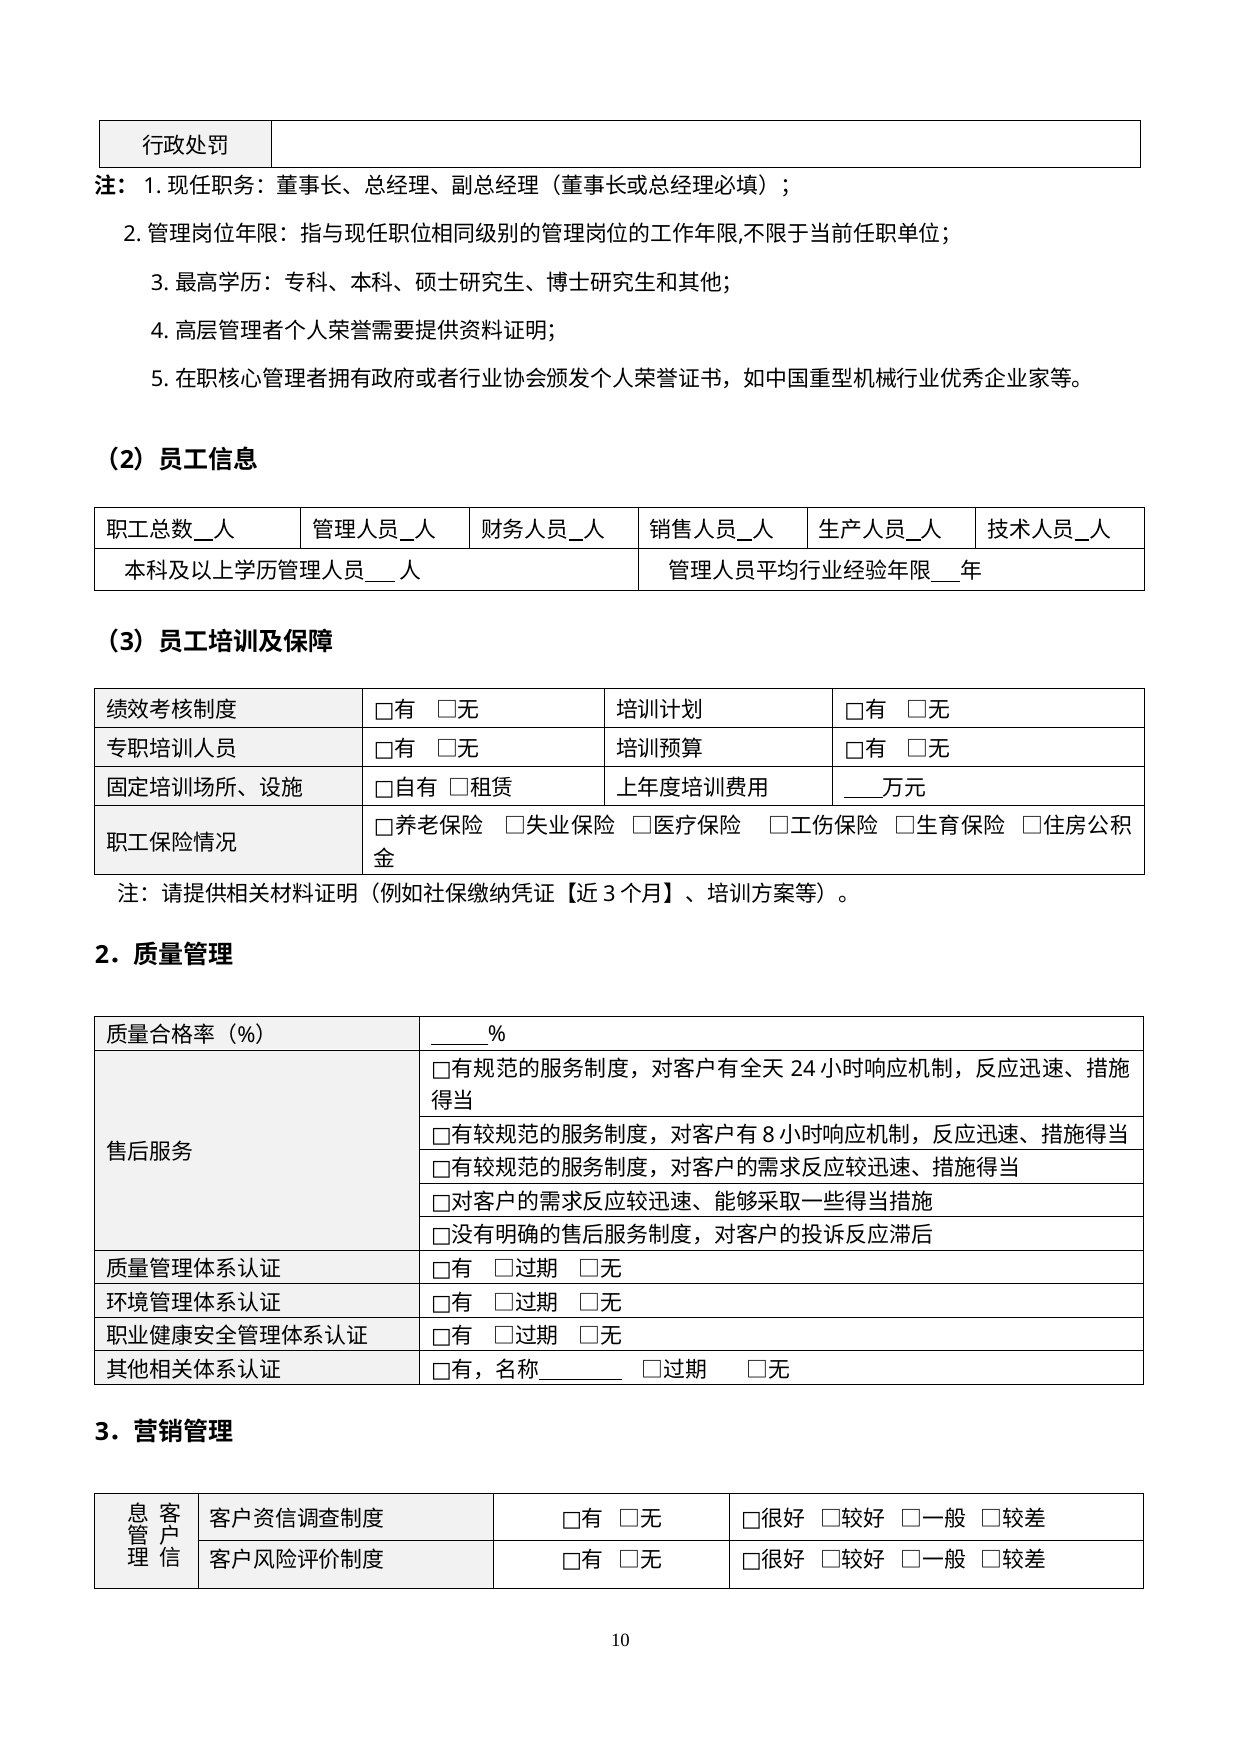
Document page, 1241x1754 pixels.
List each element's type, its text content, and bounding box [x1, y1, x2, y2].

table_header 质量合格率（%） [95, 1017, 419, 1049]
table_cell 客户风险评价制度 [199, 1541, 493, 1588]
table_cell [272, 121, 1140, 167]
text （2）员工信息 [94, 426, 1146, 491]
table_cell 其他相关体系认证 [95, 1351, 419, 1384]
table_cell □有较规范的服务制度，对客户有8小时响应机制，反应迅速、措施得当 [420, 1117, 1143, 1149]
table_cell 质量管理体系认证 [95, 1251, 419, 1283]
table_cell □没有明确的售后服务制度，对客户的投诉反应滞后 [420, 1217, 1143, 1250]
table_cell □有 □过期 □无 [420, 1318, 1143, 1350]
table_header 销售人员 人 [639, 508, 807, 548]
text 2. 管理岗位年限：指与现任职位相同级别的管理岗位的工作年限,不限于当前任职单位； [95, 216, 1146, 248]
text 注： 1. 现任职务：董事长、总经理、副总经理（董事长或总经理必填）； [94, 168, 1146, 200]
table_cell 固定培训场所、设施 [95, 767, 362, 805]
table_header □很好 □较好 □一般 □较差 [730, 1494, 1143, 1540]
table_cell 培训预算 [605, 728, 832, 766]
table_header □有 □无 [363, 689, 604, 727]
table_cell 上年度培训费用 [605, 767, 832, 805]
text 2．质量管理 [94, 920, 1146, 985]
table_header 财务人员 人 [470, 508, 638, 548]
table_cell 万元 [833, 767, 1144, 805]
table_header 管理人员 人 [301, 508, 469, 548]
table_cell □有 □过期 □无 [420, 1251, 1143, 1283]
text 5. 在职核心管理者拥有政府或者行业协会颁发个人荣誉证书，如中国重型机械行业优秀企业家等。 [151, 361, 1146, 393]
table_header 培训计划 [605, 689, 832, 727]
table_cell □对客户的需求反应较迅速、能够采取一些得当措施 [420, 1184, 1143, 1216]
table_cell □自有 □租赁 [363, 767, 604, 805]
table_cell □有 □无 [833, 728, 1144, 766]
table_cell 行政处罚 [100, 121, 271, 167]
table_header 职工总数 人 [95, 508, 300, 548]
table_cell □很好 □较好 □一般 □较差 [730, 1541, 1143, 1588]
table_cell □养老保险 □失业保险 □医疗保险 □工伤保险 □生育保险 □住房公积金 [363, 806, 1144, 874]
table_cell □有较规范的服务制度，对客户的需求反应较迅速、措施得当 [420, 1150, 1143, 1183]
table_cell 管理人员平均行业经验年限 年 [639, 549, 1144, 589]
table_header 绩效考核制度 [95, 689, 362, 727]
table_cell □有 □过期 □无 [420, 1284, 1143, 1317]
table_cell □有，名称 □过期 □无 [420, 1351, 1143, 1384]
text 3．营销管理 [94, 1397, 1146, 1462]
text 注：请提供相关材料证明（例如社保缴纳凭证【近3个月】、培训方案等）。 [94, 875, 1146, 908]
table_cell □有规范的服务制度，对客户有全天24小时响应机制，反应迅速、措施得当 [420, 1051, 1143, 1116]
table_header 客户资信调查制度 [199, 1494, 493, 1540]
table_header 生产人员 人 [808, 508, 975, 548]
table_cell 环境管理体系认证 [95, 1284, 419, 1317]
text 4. 高层管理者个人荣誉需要提供资料证明； [151, 313, 1146, 345]
table_header 客户信息管理 [95, 1494, 198, 1588]
table_header 技术人员 人 [976, 508, 1144, 548]
table_cell □有 □无 [363, 728, 604, 766]
table_cell □有 □无 [494, 1541, 729, 1588]
table_header □有 □无 [833, 689, 1144, 727]
text 3. 最高学历：专科、本科、硕士研究生、博士研究生和其他； [151, 264, 1146, 297]
table_header % [420, 1017, 1143, 1049]
text （3）员工培训及保障 [94, 607, 1146, 672]
table_cell 售后服务 [95, 1051, 419, 1250]
table_cell 职工保险情况 [95, 806, 362, 874]
table_header □有 □无 [494, 1494, 729, 1540]
table_cell 专职培训人员 [95, 728, 362, 766]
table_cell 职业健康安全管理体系认证 [95, 1318, 419, 1350]
table_cell 本科及以上学历管理人员 人 [95, 549, 638, 589]
